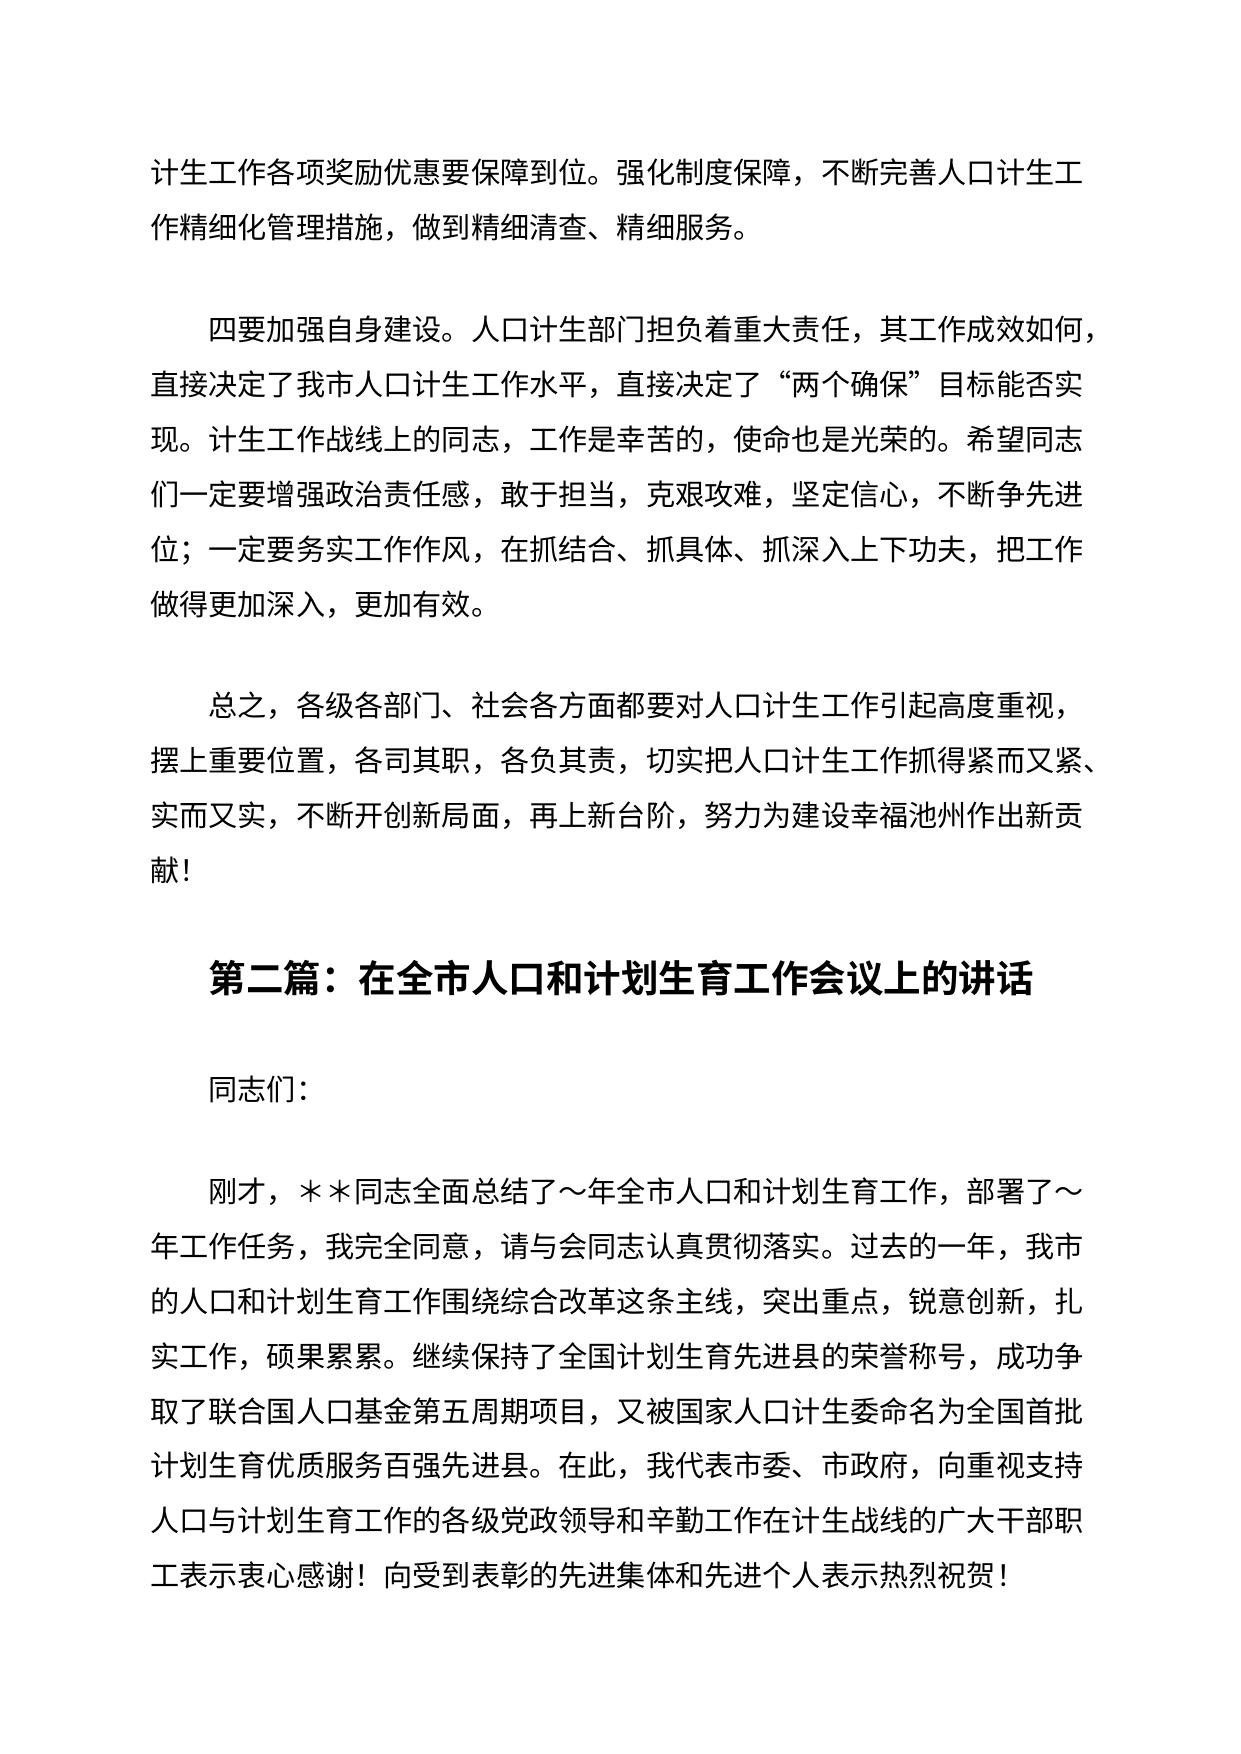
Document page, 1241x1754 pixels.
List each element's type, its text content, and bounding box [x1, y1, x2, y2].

text 第二篇：在全市人口和计划生育工作会议上的讲话 [150, 949, 1090, 1004]
text 四要加强自身建设。人口计生部门担负着重大责任，其工作成效如何，直接决定了我市人口计生工作水平，直接决定了“两个确保”目标能否实现。计生工作战线上的同志，工作是幸苦的，使命也是光荣的。希望同志们一定要增强政治责任感，敢于担当，克艰攻难，坚定信心，不断争先进位；一定要务实工作作风，在抓结合、抓具体、抓深入上下功夫，把工作做得更加深入，更加有效。 [150, 307, 1090, 623]
text 同志们： [150, 1067, 1090, 1109]
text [150, 150, 1090, 247]
text 总之，各级各部门、社会各方面都要对人口计生工作引起高度重视，摆上重要位置，各司其职，各负其责，切实把人口计生工作抓得紧而又紧、实而又实，不断开创新局面，再上新台阶，努力为建设幸福池州作出新贡献！ [150, 683, 1090, 890]
text 刚才，＊＊同志全面总结了～年全市人口和计划生育工作，部署了～年工作任务，我完全同意，请与会同志认真贯彻落实。过去的一年，我市的人口和计划生育工作围绕综合改革这条主线，突出重点，锐意创新，扎实工作，硕果累累。继续保持了全国计划生育先进县的荣誉称号，成功争取了联合国人口基金第五周期项目，又被国家人口计生委命名为全国首批计划生育优质服务百强先进县。在此，我代表市委、市政府，向重视支持人口与计划生育工作的各级党政领导和辛勤工作在计生战线的广大干部职工表示衷心感谢！向受到表彰的先进集体和先进个人表示热烈祝贺！ [150, 1168, 1090, 1595]
